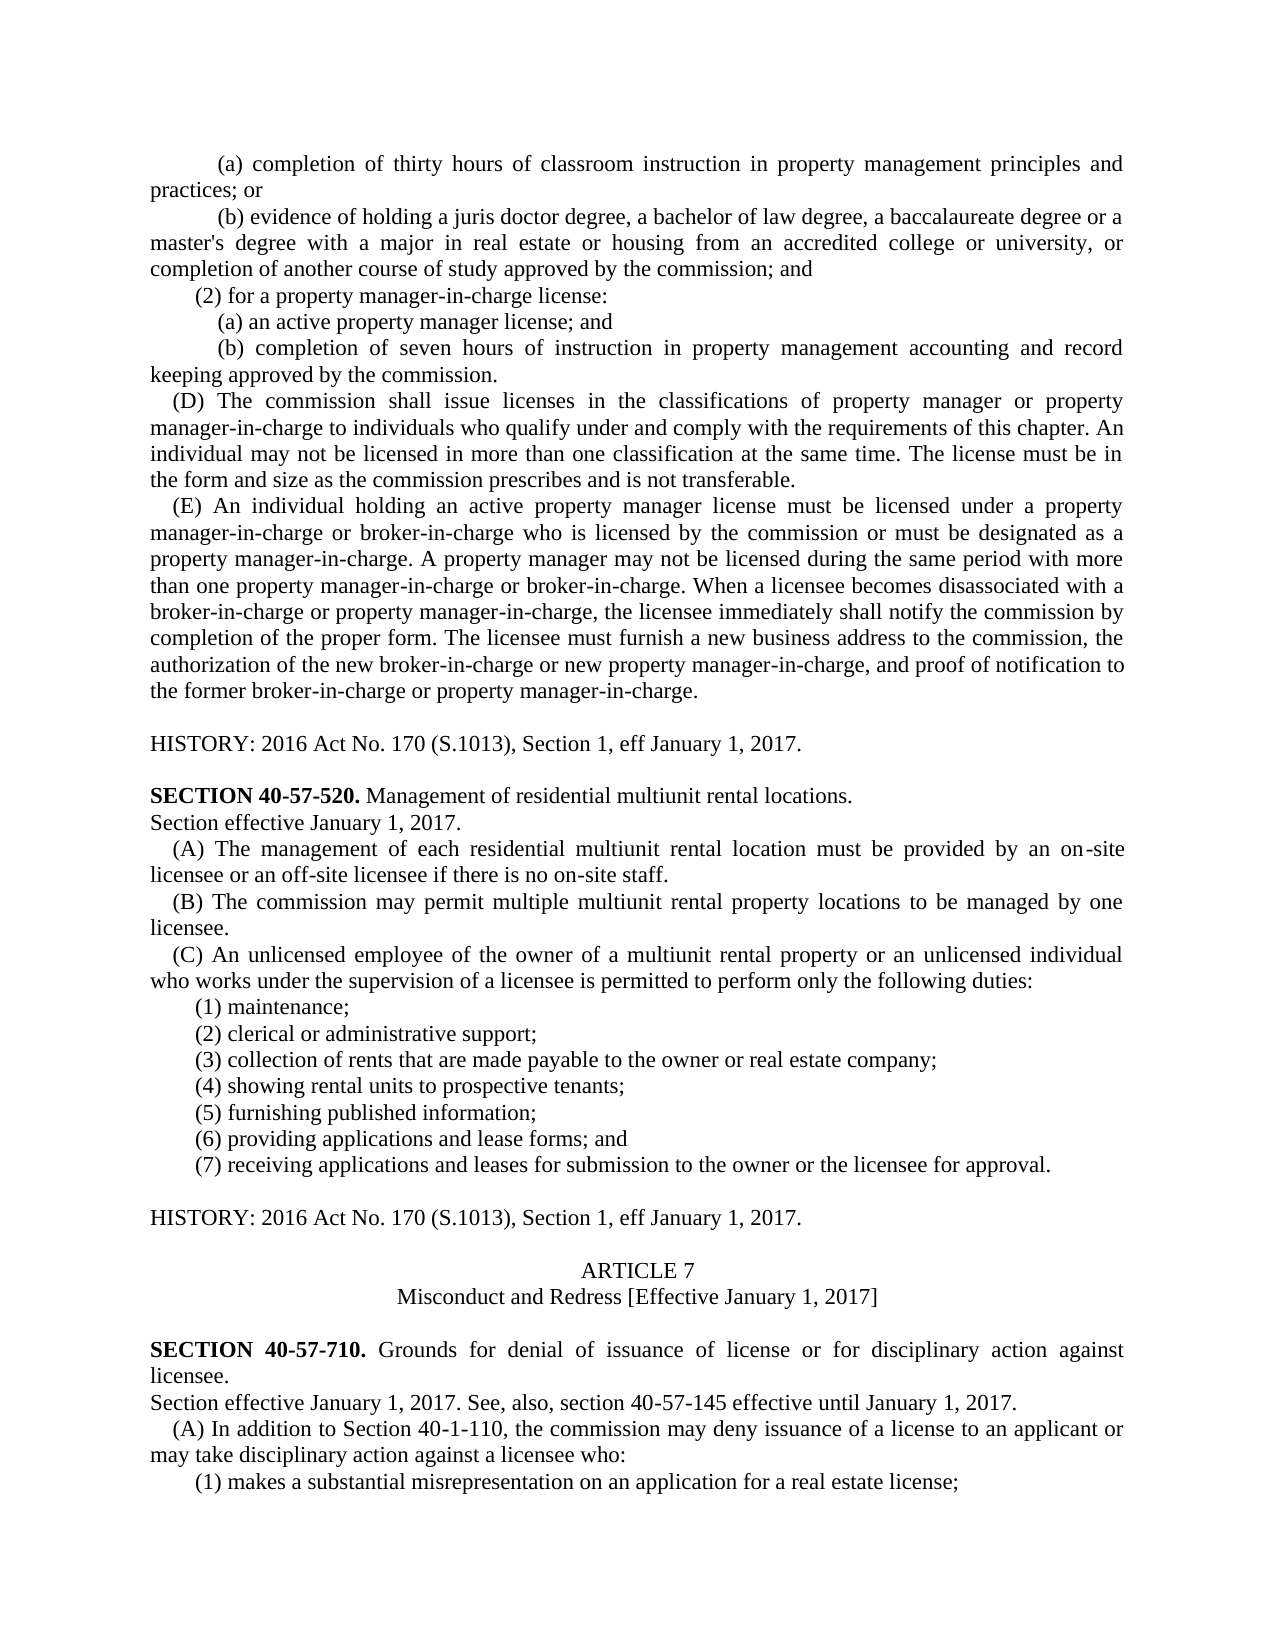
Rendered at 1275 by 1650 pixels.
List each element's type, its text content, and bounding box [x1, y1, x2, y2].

text (C) An unlicensed employee of the owner of a multiunit rental property or an unlicensed individual who works under the supervision of a licensee is permitted to perform only the following duties: [150, 941, 1125, 993]
text (4) showing rental units to prospective tenants; [150, 1072, 1125, 1099]
text Misconduct and Redress [Effective January 1, 2017] [150, 1283, 1125, 1309]
text (2) clerical or administrative support; [150, 1020, 1125, 1046]
text (b) completion of seven hours of instruction in property management accounting and record keeping approved by the commission. [150, 334, 1125, 387]
text HISTORY: 2016 Act No. 170 (S.1013), Section 1, eff January 1, 2017. [150, 1204, 1125, 1231]
text Section effective January 1, 2017. [150, 809, 1125, 835]
text (b) evidence of holding a juris doctor degree, a bachelor of law degree, a baccalaureate degree or a master's degree with a major in real estate or housing from an accredited college or university, or completion of another course of study approved by the commission; and [150, 203, 1125, 282]
text (3) collection of rents that are made payable to the owner or real estate company; [150, 1046, 1125, 1072]
text (2) for a property manager-in-charge license: [150, 282, 1125, 308]
text (1) maintenance; [150, 993, 1125, 1020]
text (E) An individual holding an active property manager license must be licensed under a property manager-in-charge or broker-in-charge who is licensed by the commission or must be designated as a property manager-in-charge. A property manager may not be licensed during the same period with more than one property manager-in-charge or broker-in-charge. When a licensee becomes disassociated with a broker-in-charge or property manager-in-charge, the licensee immediately shall notify the commission by completion of the proper form. The licensee must furnish a new business address to the commission, the authorization of the new broker-in-charge or new property manager-in-charge, and proof of notification to the former broker-in-charge or property manager-in-charge. [150, 493, 1125, 703]
text Section effective January 1, 2017. See, also, section 40-57-145 effective until January 1, 2017. [150, 1389, 1125, 1415]
text HISTORY: 2016 Act No. 170 (S.1013), Section 1, eff January 1, 2017. [150, 730, 1125, 756]
text (a) an active property manager license; and [150, 308, 1125, 334]
text SECTION 40-57-520. Management of residential multiunit rental locations. [150, 782, 1125, 809]
text (1) makes a substantial misrepresentation on an application for a real estate license; [150, 1468, 1125, 1494]
text (5) furnishing published information; [150, 1099, 1125, 1125]
text (A) In addition to Section 40-1-110, the commission may deny issuance of a license to an applicant or may take disciplinary action against a licensee who: [150, 1415, 1125, 1468]
text (a) completion of thirty hours of classroom instruction in property management principles and practices; or [150, 150, 1125, 203]
text SECTION 40-57-710. Grounds for denial of issuance of license or for disciplinary action against licensee. [150, 1336, 1125, 1389]
text (B) The commission may permit multiple multiunit rental property locations to be managed by one licensee. [150, 888, 1125, 941]
text (D) The commission shall issue licenses in the classifications of property manager or property manager-in-charge to individuals who qualify under and comply with the requirements of this chapter. An individual may not be licensed in more than one classification at the same time. The license must be in the form and size as the commission prescribes and is not transferable. [150, 387, 1125, 493]
text (6) providing applications and lease forms; and [150, 1125, 1125, 1151]
text (A) The management of each residential multiunit rental location must be provided by an on-site licensee or an off-site licensee if there is no on-site staff. [150, 835, 1125, 888]
text ARTICLE 7 [150, 1257, 1125, 1283]
text (7) receiving applications and leases for submission to the owner or the licensee for approval. [150, 1151, 1125, 1178]
